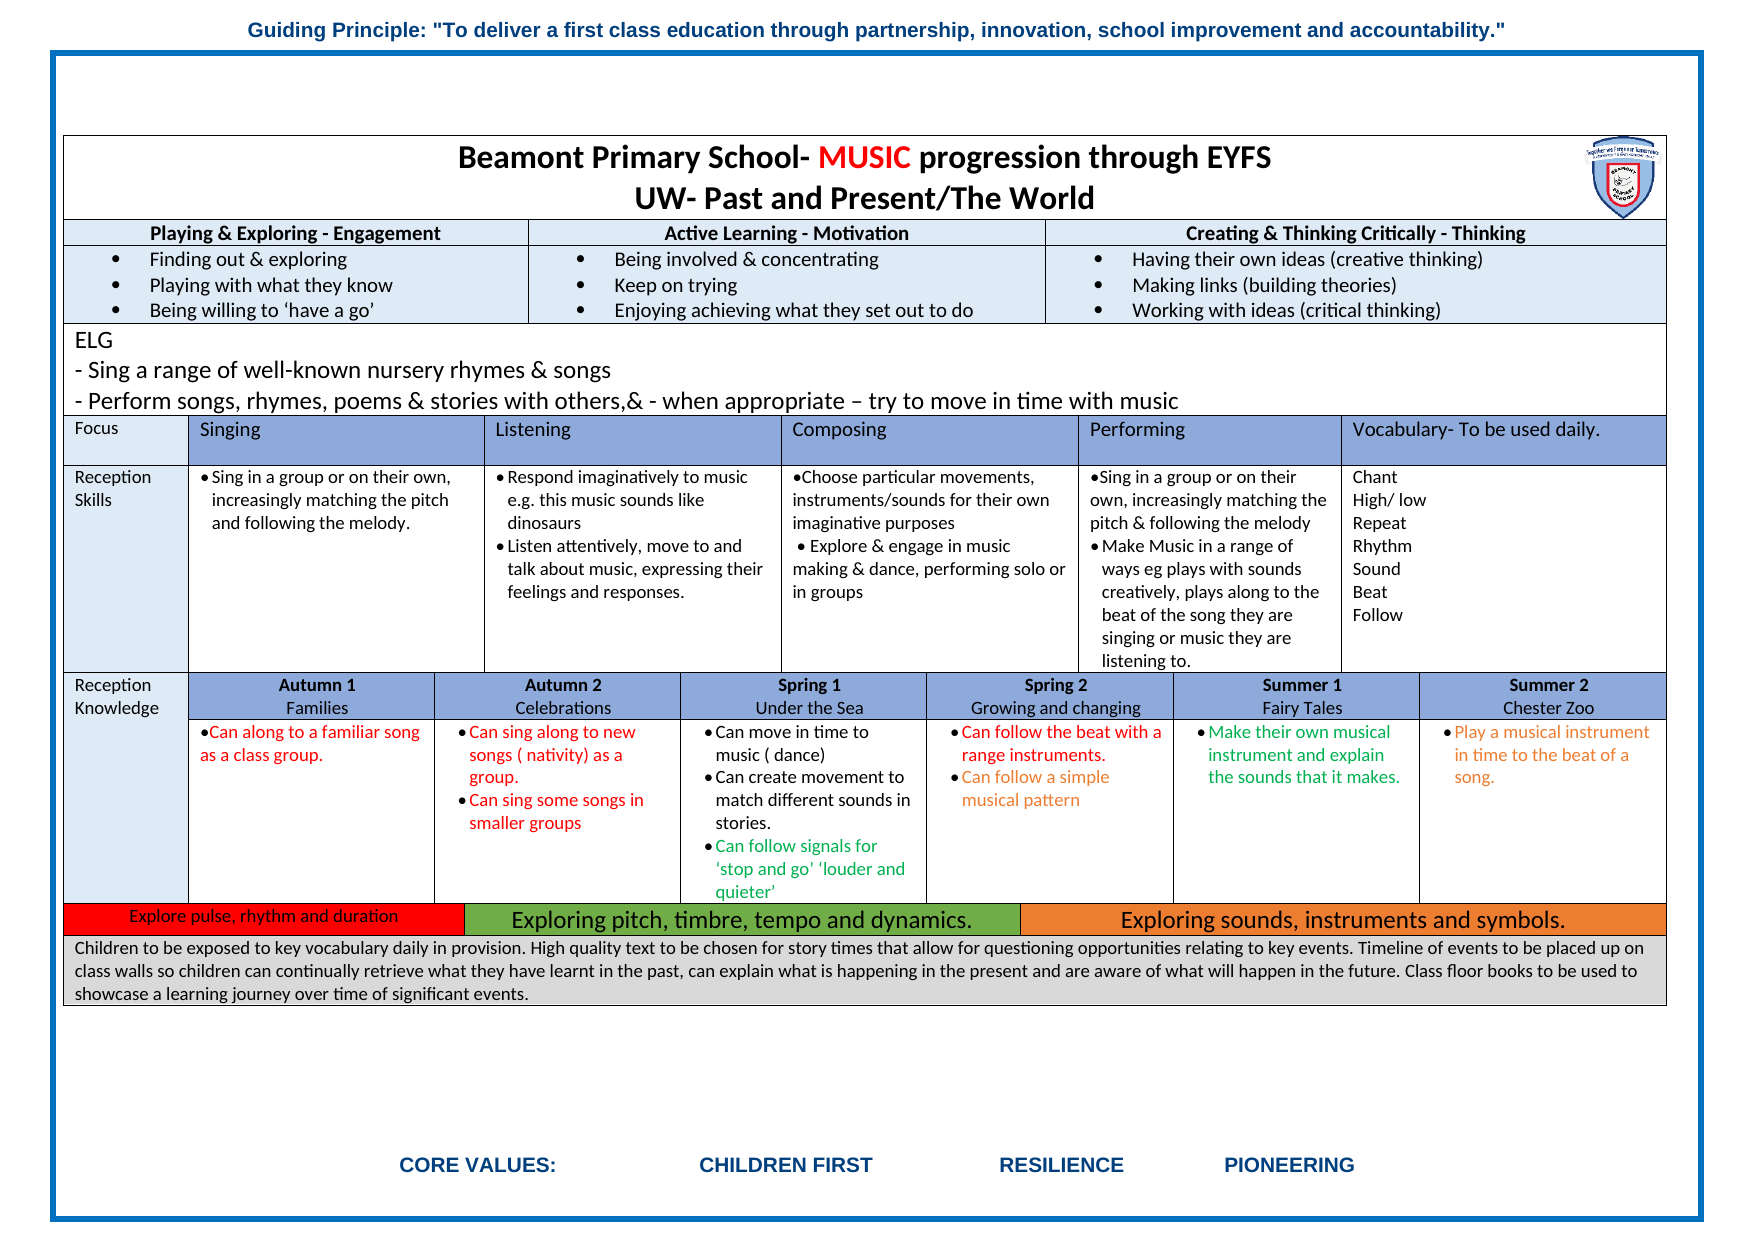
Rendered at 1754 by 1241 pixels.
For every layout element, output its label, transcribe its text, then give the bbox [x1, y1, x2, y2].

table_cell Children to be exposed to key vocabulary daily in provision. High quality text to be chosen for story times that allow for questioning opportunities relating to key events. Timeline of events to be placed up on class walls so children can continually retrieve what they have learnt in the past, can explain what is happening in the present and are aware of what will happen in the future. Class floor books to be used to showcase a learning journey over time of significant events. [64, 936, 1666, 1004]
table_cell Exploring sounds, instruments and symbols. [1021, 904, 1666, 935]
table_cell Spring 2 Growing and changing [927, 673, 1173, 719]
table_header Beamont Primary School- MUSIC progression through EYFS UW- Past and Present/The World [64, 136, 1583, 219]
table_cell Summer 2 Chester Zoo [1420, 673, 1666, 719]
table_cell Composing [782, 416, 1078, 465]
table_cell Can follow the beat with a range instruments. Can follow a simple musical pattern [927, 720, 1173, 903]
table_cell ELG - Sing a range of well-known nursery rhymes & songs - Perform songs, rhymes, poems & stories with others,& - when appropriate – try to move in time with music [64, 324, 1666, 415]
table_cell Listening [485, 416, 781, 465]
table_cell Autumn 1 Families [189, 673, 434, 719]
picture [1583, 136, 1663, 219]
table_cell Reception Knowledge [64, 673, 188, 903]
table_cell •Sing in a group or on their own, increasingly matching the pitch & following the melody Make Music in a range of ways eg plays with sounds creatively, plays along to the beat of the song they are singing or music they are listening to. [1079, 466, 1341, 672]
table_cell Play a musical instrument in time to the beat of a song. [1420, 720, 1666, 903]
table_cell Can move in time to music ( dance) Can create movement to match different sounds in stories. Can follow signals for ‘stop and go’ ‘louder and quieter’ [681, 720, 926, 903]
table_cell Focus [64, 416, 188, 465]
table_cell •Can along to a familiar song as a class group. [189, 720, 434, 903]
table_cell Being involved & concentrating Keep on trying Enjoying achieving what they set out to do [529, 246, 1045, 323]
table_cell •Choose particular movements, instruments/sounds for their own imaginative purposes • Explore & engage in music making & dance, performing solo or in groups [782, 466, 1078, 672]
table_cell Singing [189, 416, 484, 465]
table_cell Sing in a group or on their own, increasingly matching the pitch and following the melody. [189, 466, 484, 672]
table_cell Vocabulary- To be used daily. [1342, 416, 1666, 465]
table_cell Active Learning - Motivation [529, 220, 1045, 245]
table_cell Respond imaginatively to music e.g. this music sounds like dinosaurs Listen attentively, move to and talk about music, expressing their feelings and responses. [485, 466, 781, 672]
table_cell Performing [1079, 416, 1341, 465]
table_cell Exploring pitch, timbre, tempo and dynamics. [465, 904, 1020, 935]
table_cell Spring 1 Under the Sea [681, 673, 926, 719]
table_cell Summer 1 Fairy Tales [1174, 673, 1419, 719]
table_cell Having their own ideas (creative thinking) Making links (building theories) Working with ideas (critical thinking) [1046, 246, 1666, 323]
table_cell Make their own musical instrument and explain the sounds that it makes. [1174, 720, 1419, 903]
table_cell Creating & Thinking Critically - Thinking [1046, 220, 1666, 245]
table_cell Playing & Exploring - Engagement [64, 220, 528, 245]
table_cell Chant High/ low Repeat Rhythm Sound Beat Follow [1342, 466, 1666, 672]
table_cell Finding out & exploring Playing with what they know Being willing to ‘have a go’ [64, 246, 528, 323]
table_cell Can sing along to new songs ( nativity) as a group. Can sing some songs in smaller groups [435, 720, 680, 903]
table_cell Explore pulse, rhythm and duration [64, 904, 464, 935]
table_cell Reception Skills [64, 466, 188, 672]
table_cell Autumn 2 Celebrations [435, 673, 680, 719]
